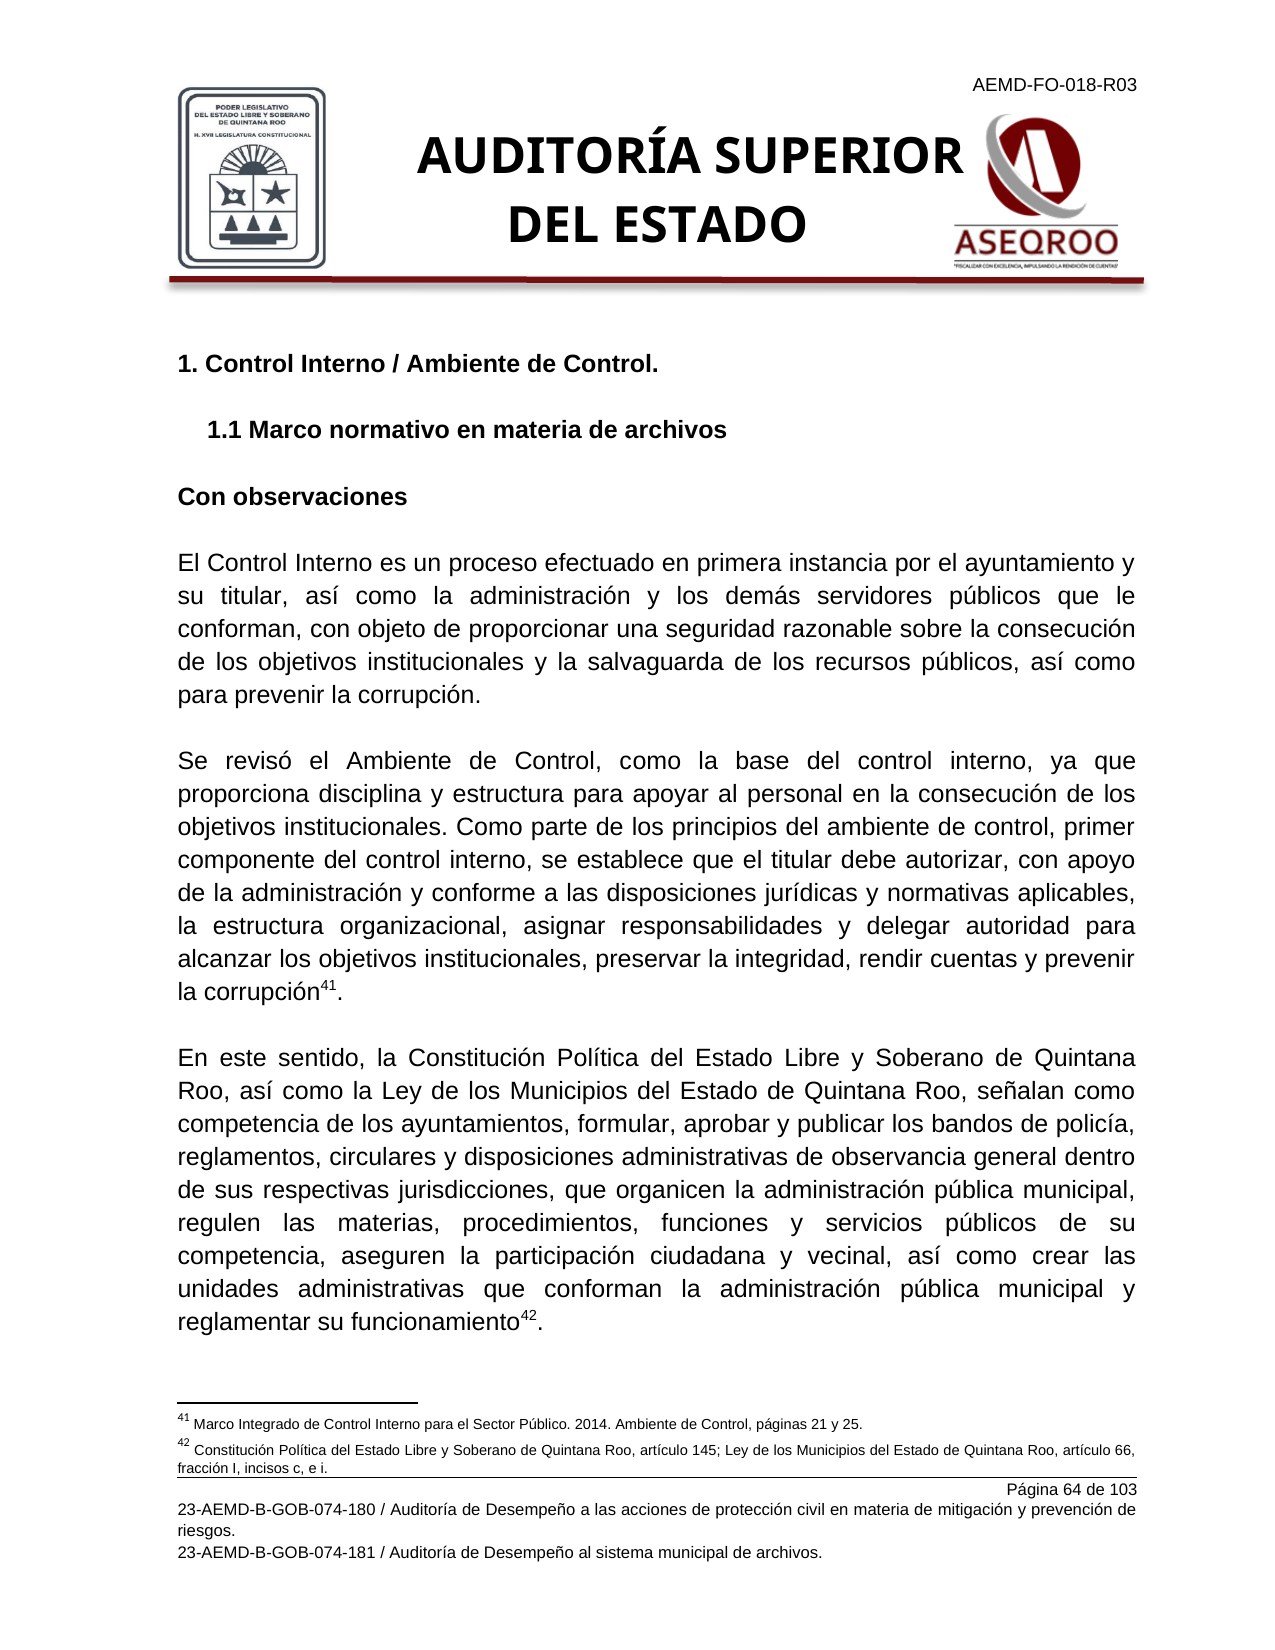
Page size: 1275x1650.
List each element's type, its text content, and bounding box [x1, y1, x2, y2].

text 1. Control Interno / Ambiente de Control. [177, 349, 1137, 378]
picture [177, 85, 326, 269]
text Se revisó el Ambiente de Control, como la base del control interno, ya que proporciona disciplina y estructura para apoyar al personal en la consecución de los objetivos institucionales. Como parte de los principios del ambiente de control, primer componente del control interno, se establece que el titular debe autorizar, con apoyo de la administración y conforme a las disposiciones jurídicas y normativas aplicables, la estructura organizacional, asignar responsabilidades y delegar autoridad para alcanzar los objetivos institucionales, preservar la integridad, rendir cuentas y prevenir la corrupción. [177, 746, 1137, 1006]
picture [954, 114, 1118, 269]
text El Control Interno es un proceso efectuado en primera instancia por el ayuntamiento y su titular, así como la administración y los demás servidores públicos que le conforman, con objeto de proporcionar una seguridad razonable sobre la consecución de los objetivos institucionales y la salvaguarda de los recursos públicos, así como para prevenir la corrupción. [177, 548, 1137, 708]
text 1.1 Marco normativo en materia de archivos [207, 416, 1137, 444]
text En este sentido, la Constitución Política del Estado Libre y Soberano de Quintana Roo, así como la Ley de los Municipios del Estado de Quintana Roo, señalan como competencia de los ayuntamientos, formular, aprobar y publicar los bandos de policía, reglamentos, circulares y disposiciones administrativas de observancia general dentro de sus respectivas jurisdicciones, que organicen la administración pública municipal, regulen las materias, procedimientos, funciones y servicios públicos de su competencia, aseguren la participación ciudadana y vecinal, así como crear las unidades administrativas que conforman la administración pública municipal y reglamentar su funcionamiento. [177, 1043, 1137, 1336]
list Con observaciones [177, 482, 1137, 510]
